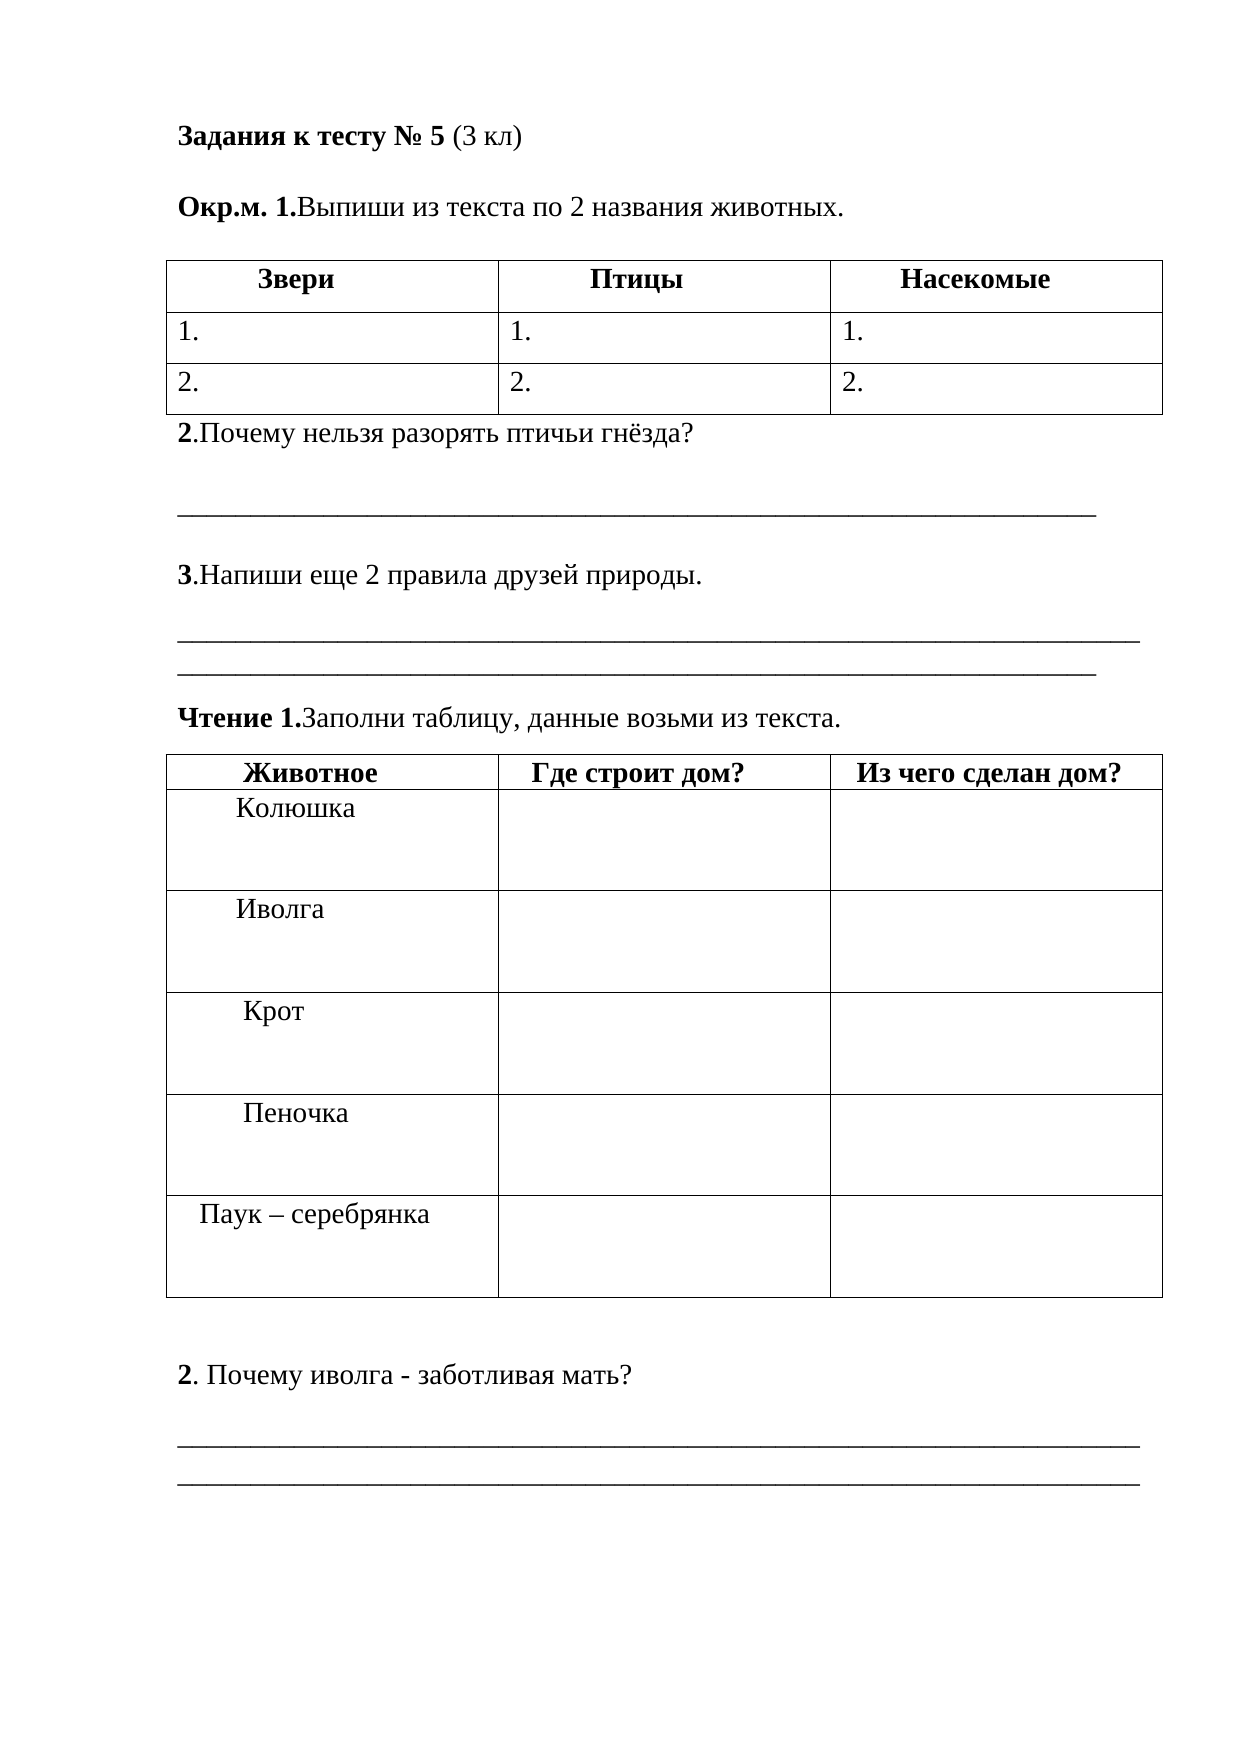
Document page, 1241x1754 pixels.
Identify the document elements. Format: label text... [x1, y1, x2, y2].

table_cell [831, 1196, 1162, 1297]
table_cell [499, 790, 830, 890]
table_cell 1. [167, 313, 498, 363]
table_cell 2. [167, 364, 498, 414]
table_header Птицы [499, 261, 830, 312]
table_cell 2. [831, 364, 1162, 414]
table_header Насекомые [831, 261, 1162, 312]
table_header Из чего сделан дом? [831, 755, 1162, 789]
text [177, 1417, 1152, 1489]
text 3.Напиши еще 2 правила друзей природы. [177, 557, 1152, 591]
table_header Животное [167, 755, 498, 789]
text Задания к тесту № 5 (3 кл) [177, 118, 1152, 152]
table_cell [499, 1196, 830, 1297]
table_cell Колюшка [167, 790, 498, 890]
table_header Где строит дом? [499, 755, 830, 789]
text 2.Почему нельзя разорять птичьи гнёзда? [177, 415, 1152, 449]
table_cell Иволга [167, 891, 498, 992]
table_cell [831, 1095, 1162, 1195]
table_cell 1. [499, 313, 830, 363]
table_cell [831, 993, 1162, 1094]
table_cell [831, 790, 1162, 890]
table_cell [499, 891, 830, 992]
text 2. Почему иволга - заботливая мать? [177, 1357, 1152, 1391]
table_cell Пеночка [167, 1095, 498, 1195]
text _______________________________________________________________ [177, 486, 1152, 520]
table_cell Крот [167, 993, 498, 1094]
table_header Звери [167, 261, 498, 312]
table_cell Паук – серебрянка [167, 1196, 498, 1297]
table_cell 2. [499, 364, 830, 414]
text Окр.м. 1.Выпиши из текста по 2 названия животных. [177, 189, 1152, 223]
table_cell [499, 1095, 830, 1195]
table_cell [499, 993, 830, 1094]
text Чтение 1.Заполни таблицу, данные возьми из текста. [177, 700, 1152, 733]
table_cell 1. [831, 313, 1162, 363]
text _________________________________________________________________________________________________________________________________ [177, 612, 1152, 679]
table_cell [831, 891, 1162, 992]
